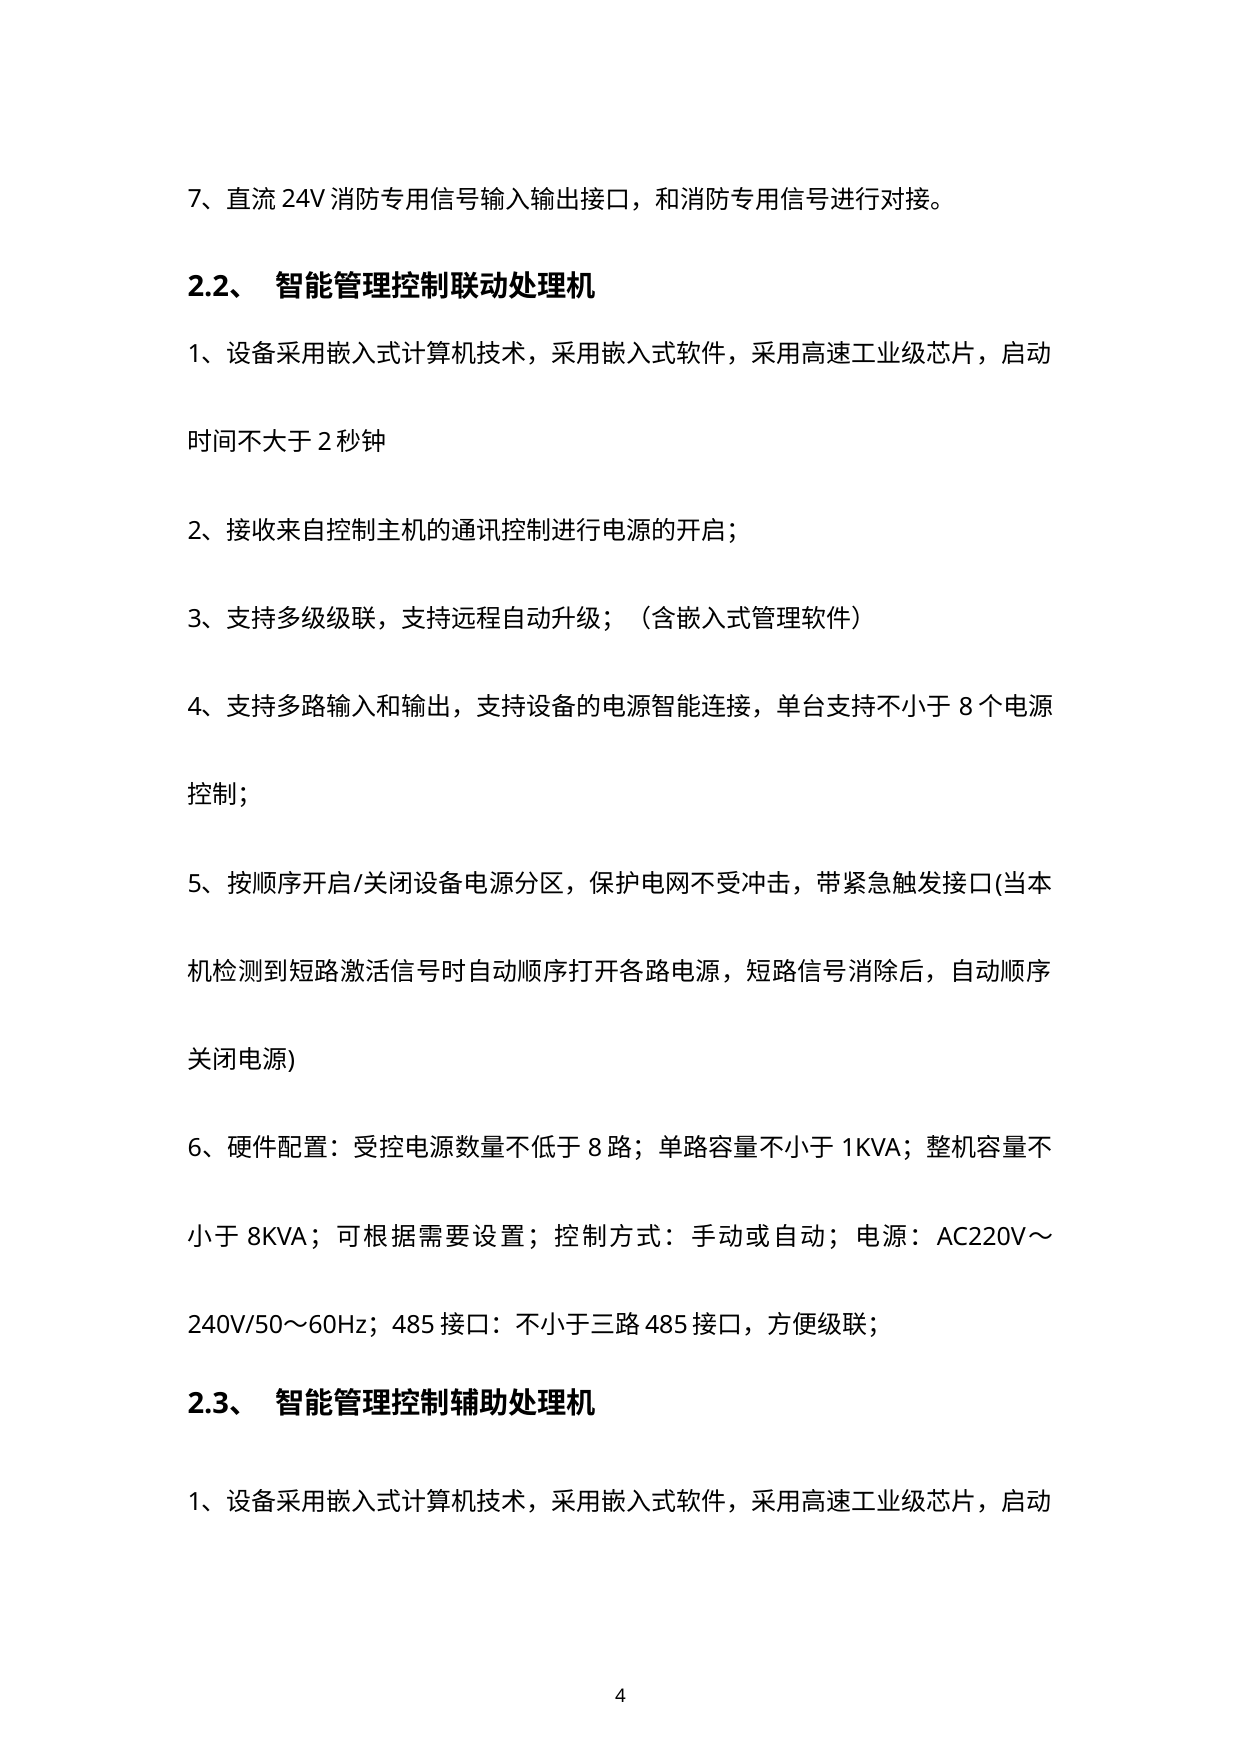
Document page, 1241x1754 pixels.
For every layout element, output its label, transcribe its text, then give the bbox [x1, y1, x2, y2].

text 7、直流24V消防专用信号输入输出接口，和消防专用信号进行对接。 [187, 164, 1053, 232]
subtitle 智能管理控制辅助处理机 [187, 1367, 1053, 1435]
text 1、设备采用嵌入式计算机技术，采用嵌入式软件，采用高速工业级芯片，启动时间不大于2秒钟 2、接收来自控制主机的通讯控制进行电源的开启； 3、支持多级级联，支持远程自动升级；（含嵌入式管理软件） 4、支持多路输入和输出，支持设备的电源智能连接，单台支持不小于8个电源控制； 5、按顺序开启/关闭设备电源分区，保护电网不受冲击，带紧急触发接口(当本机检测到短路激活信号时自动顺序打开各路电源，短路信号消除后，自动顺序关闭电源) 6、硬件配置：受控电源数量不低于8路；单路容量不小于1KVA；整机容量不小于8KVA；可根据需要设置；控制方式：手动或自动；电源：AC220V～240V/50～60Hz；485接口：不小于三路485接口，方便级联； [187, 318, 1053, 1356]
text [187, 1466, 1053, 1534]
subtitle 智能管理控制联动处理机 [187, 250, 1053, 318]
